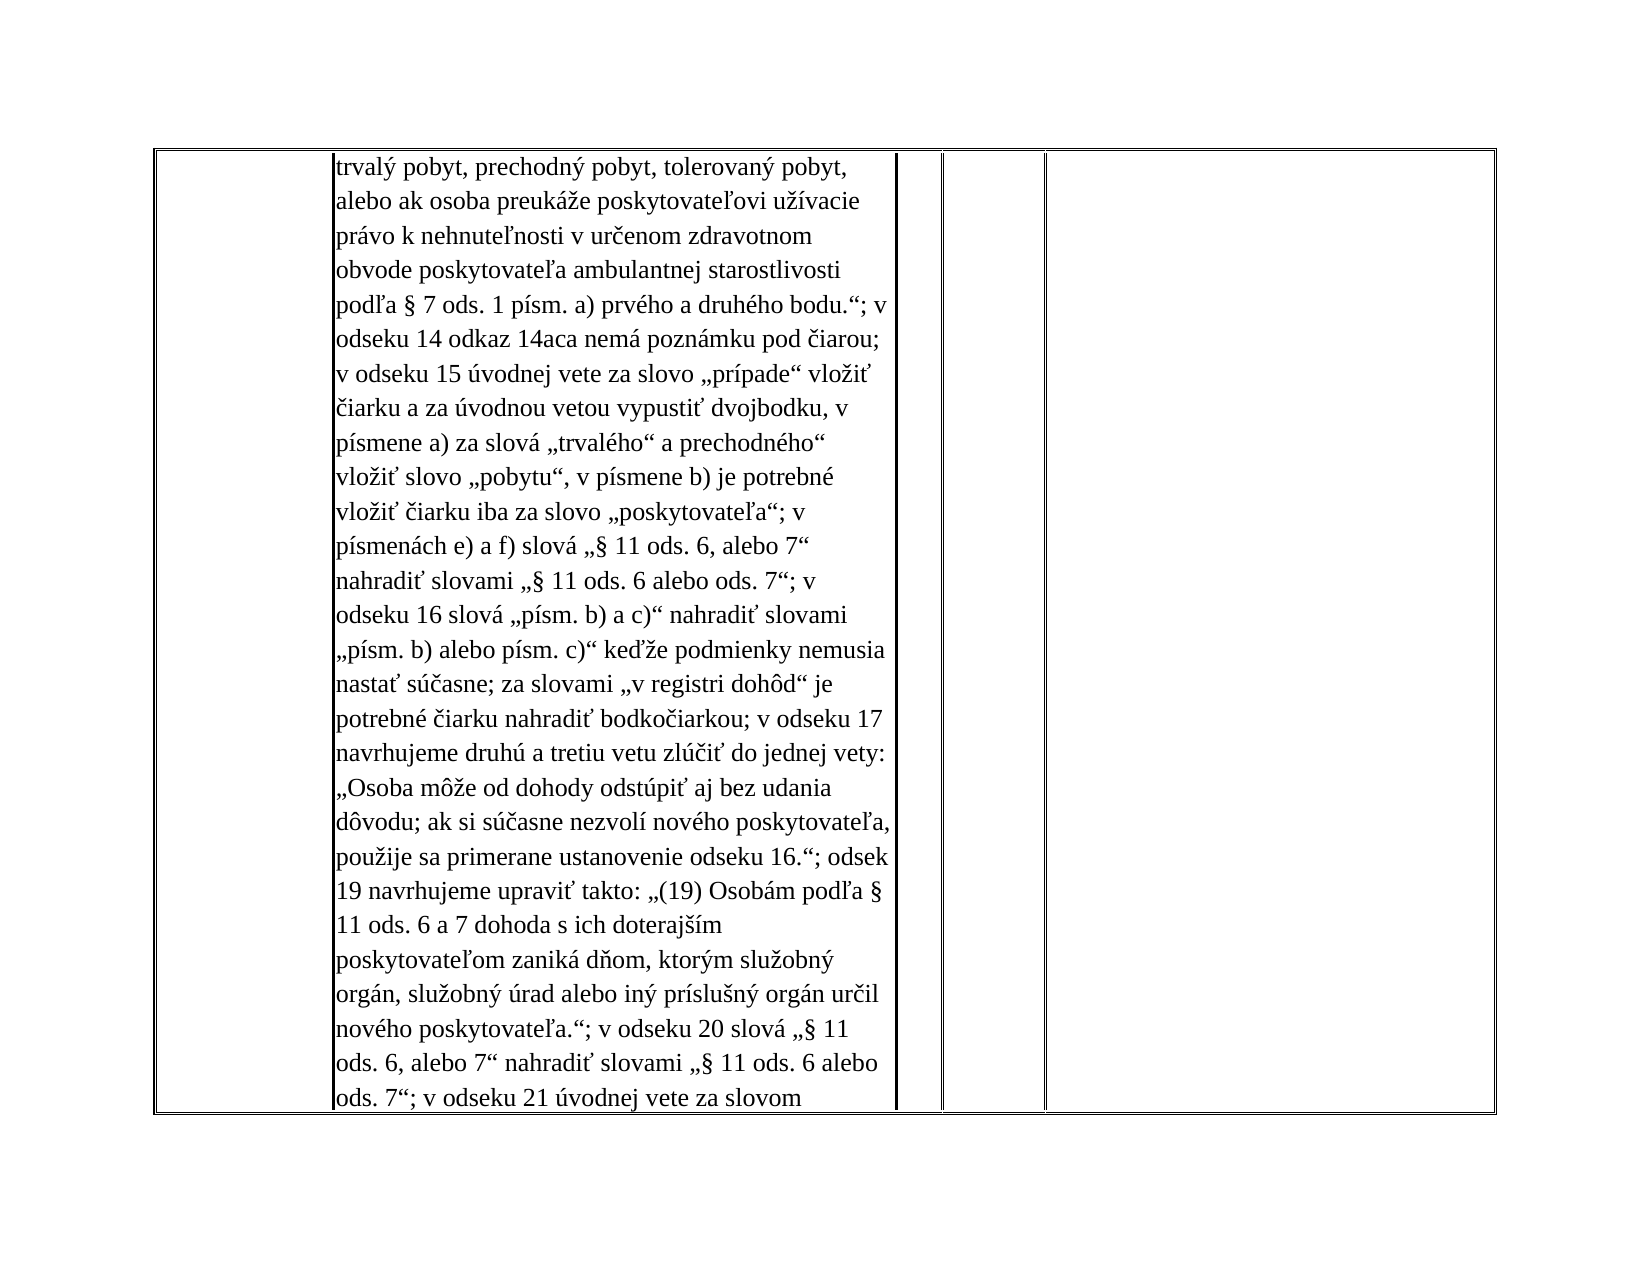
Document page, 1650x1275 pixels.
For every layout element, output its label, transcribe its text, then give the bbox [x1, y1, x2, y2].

table_cell A [943, 151, 1046, 1112]
table_cell O [896, 151, 943, 1112]
table_cell MVSR [157, 151, 333, 1112]
table_cell [1046, 151, 1494, 1112]
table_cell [333, 151, 896, 1112]
